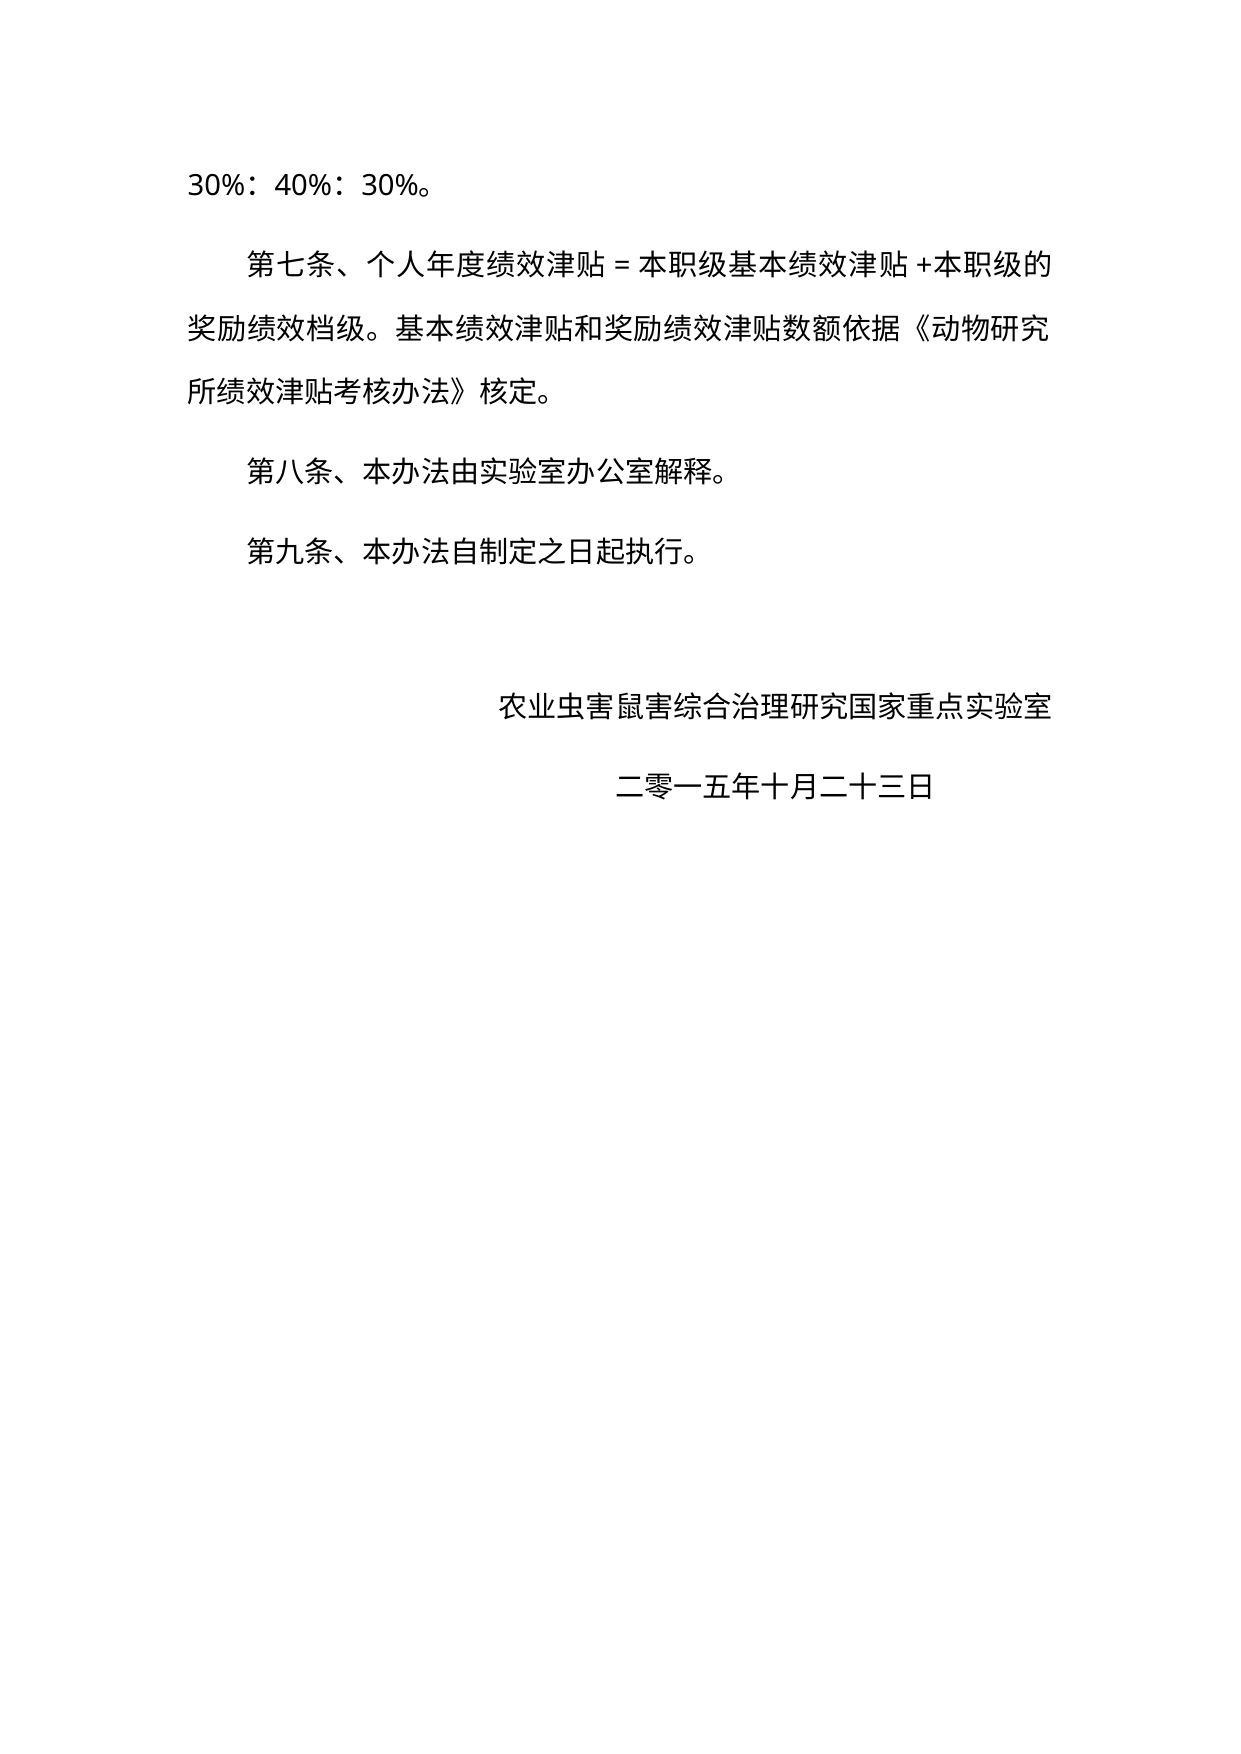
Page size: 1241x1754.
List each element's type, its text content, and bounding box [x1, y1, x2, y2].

text 第九条、本办法自制定之日起执行。 [187, 528, 1053, 570]
text 二零一五年十月二十三日 [187, 763, 1053, 806]
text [187, 162, 1053, 204]
text 第八条、本办法由实验室办公室解释。 [187, 448, 1053, 491]
text 第七条、个人年度绩效津贴 = 本职级基本绩效津贴 +本职级的奖励绩效档级。基本绩效津贴和奖励绩效津贴数额依据《动物研究所绩效津贴考核办法》核定。 [187, 242, 1053, 411]
text 农业虫害鼠害综合治理研究国家重点实验室 [187, 683, 1053, 726]
